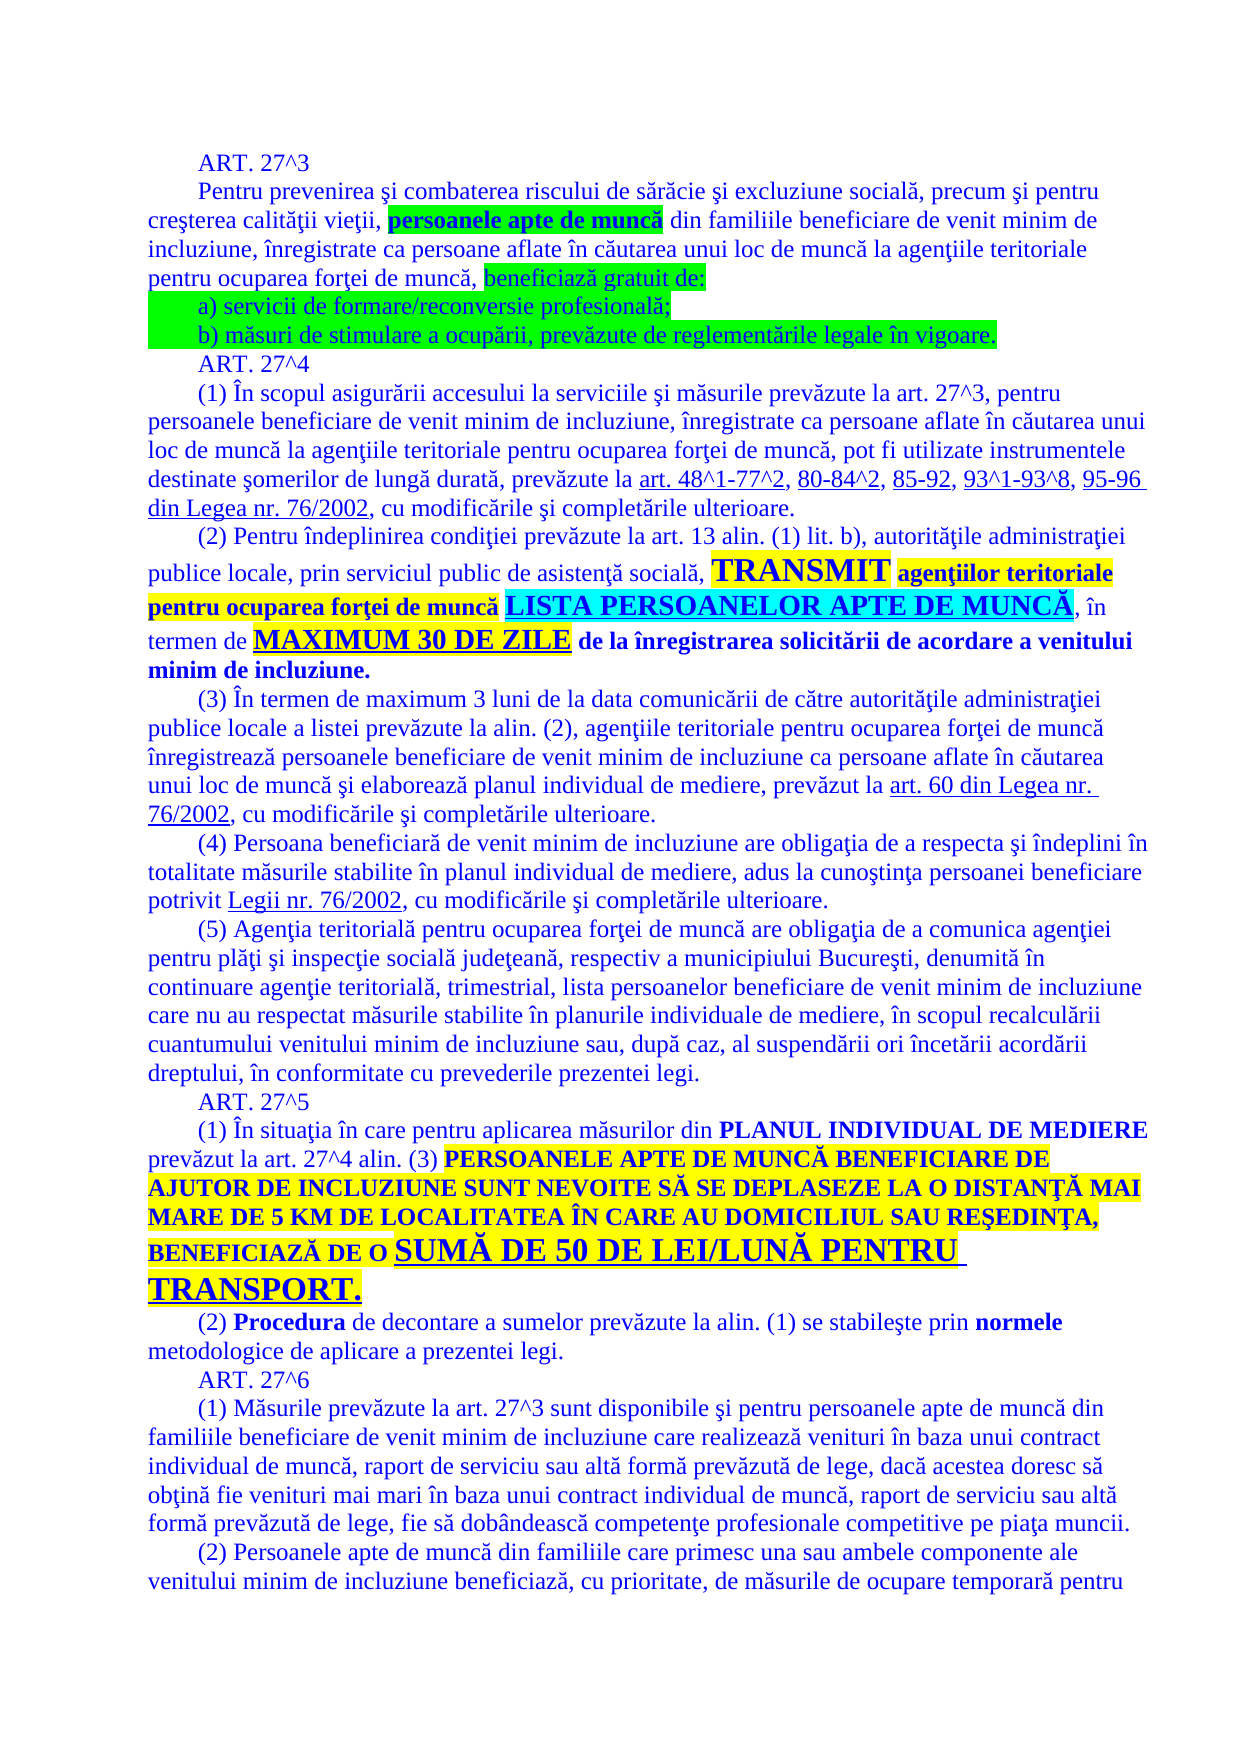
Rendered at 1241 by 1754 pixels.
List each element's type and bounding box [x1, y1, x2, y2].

text [148, 148, 1152, 1595]
